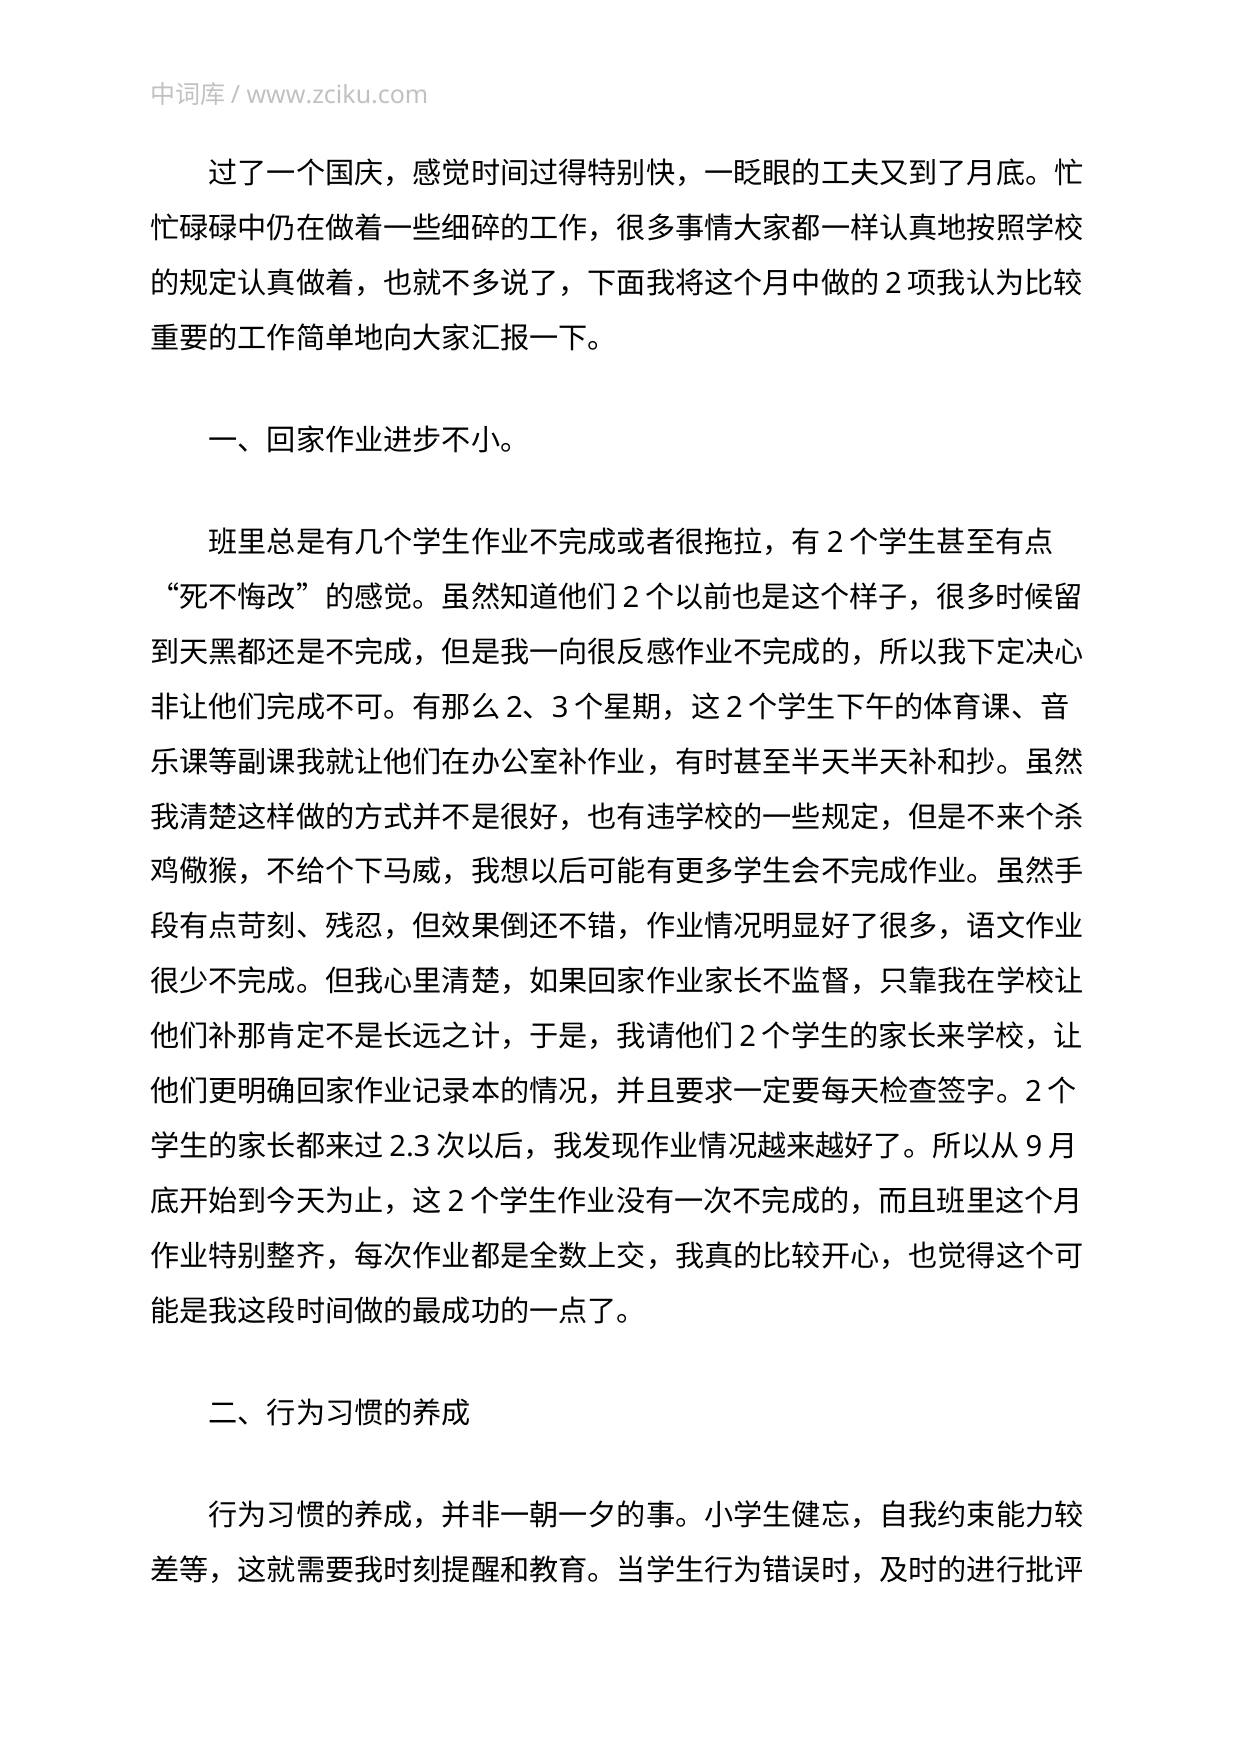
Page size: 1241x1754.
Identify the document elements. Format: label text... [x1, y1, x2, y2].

text 班里总是有几个学生作业不完成或者很拖拉，有2个学生甚至有点“死不悔改”的感觉。虽然知道他们2个以前也是这个样子，很多时候留到天黑都还是不完成，但是我一向很反感作业不完成的，所以我下定决心非让他们完成不可。有那么2、3个星期，这2个学生下午的体育课、音乐课等副课我就让他们在办公室补作业，有时甚至半天半天补和抄。虽然我清楚这样做的方式并不是很好，也有违学校的一些规定，但是不来个杀鸡儆猴，不给个下马威，我想以后可能有更多学生会不完成作业。虽然手段有点苛刻、残忍，但效果倒还不错，作业情况明显好了很多，语文作业很少不完成。但我心里清楚，如果回家作业家长不监督，只靠我在学校让他们补那肯定不是长远之计，于是，我请他们2个学生的家长来学校，让他们更明确回家作业记录本的情况，并且要求一定要每天检查签字。2个学生的家长都来过2.3次以后，我发现作业情况越来越好了。所以从9月底开始到今天为止，这2个学生作业没有一次不完成的，而且班里这个月作业特别整齐，每次作业都是全数上交，我真的比较开心，也觉得这个可能是我这段时间做的最成功的一点了。 [150, 518, 1090, 1330]
text 二、行为习惯的养成 [150, 1389, 1090, 1432]
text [150, 1491, 1090, 1588]
text 过了一个国庆，感觉时间过得特别快，一眨眼的工夫又到了月底。忙忙碌碌中仍在做着一些细碎的工作，很多事情大家都一样认真地按照学校的规定认真做着，也就不多说了，下面我将这个月中做的2项我认为比较重要的工作简单地向大家汇报一下。 [150, 150, 1090, 357]
text 一、回家作业进步不小。 [150, 417, 1090, 459]
